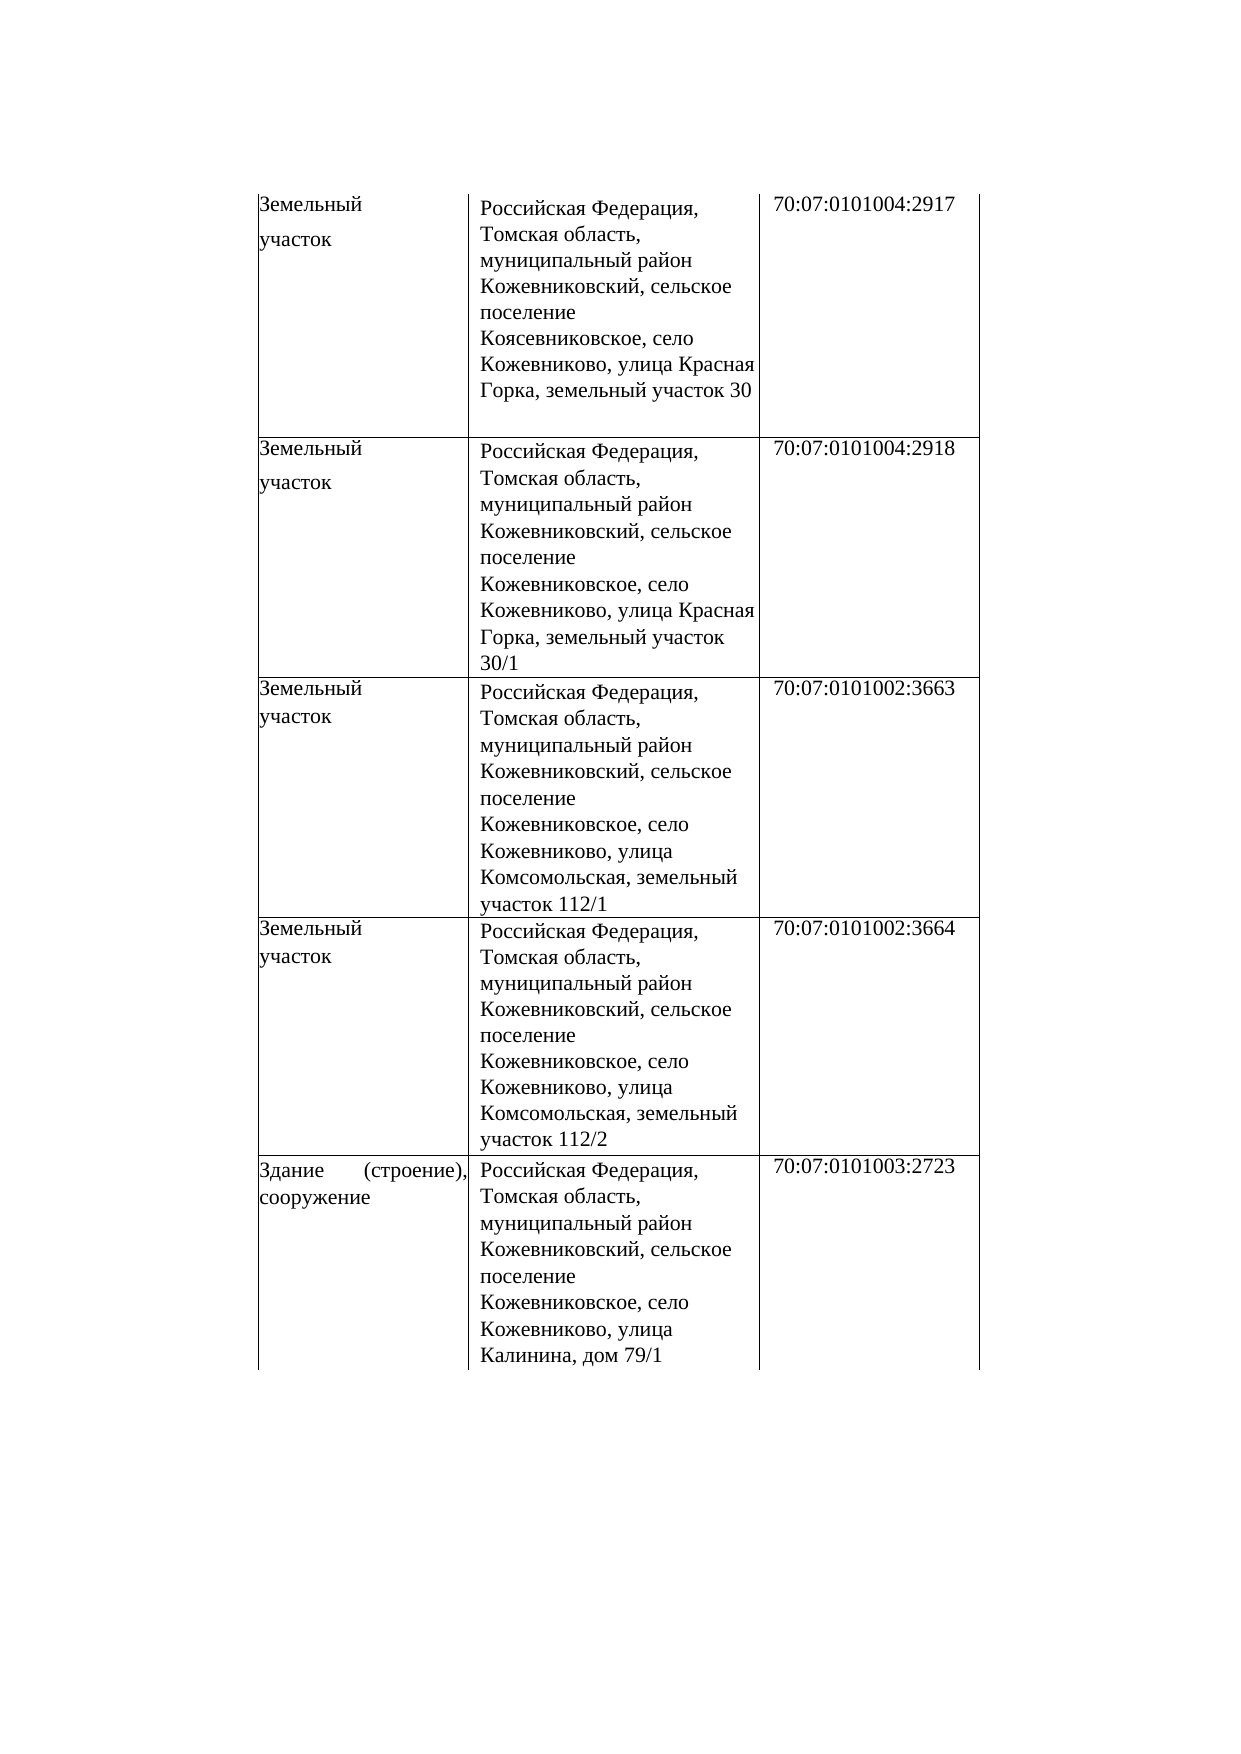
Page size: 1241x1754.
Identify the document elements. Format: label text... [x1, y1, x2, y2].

table_cell Земельный участок [259, 918, 468, 1155]
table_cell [259, 1156, 468, 1370]
table_header Земельный участок [259, 194, 468, 437]
table_cell Земельный участок [259, 438, 468, 677]
table_header 70:07:0101004:2917 [760, 194, 979, 437]
table_cell 70:07:0101002:3664 [760, 918, 979, 1155]
table_header Российская Федерация, Томская область, муниципальный район Кожевниковский, сельское поселение Коясевниковское, село Кожевниково, улица Красная Горка, земельный участок 30 [469, 194, 759, 437]
table_cell 70:07:0101003:2723 [760, 1156, 979, 1370]
table_cell Российская Федерация, Томская область, муниципальный район Кожевниковский, сельское поселение Кожевниковское, село Кожевниково, улица Комсомольская, земельный участок 112/2 [469, 918, 759, 1155]
table_cell Российская Федерация, Томская область, муниципальный район Кожевниковский, сельское поселение Кожевниковское, село Кожевниково, улица Комсомольская, земельный участок 112/1 [469, 678, 759, 917]
table_cell 70:07:0101004:2918 [760, 438, 979, 677]
table_cell 70:07:0101002:3663 [760, 678, 979, 917]
table_cell Земельный участок [259, 678, 468, 917]
table_cell Российская Федерация, Томская область, муниципальный район Кожевниковский, сельское поселение Кожевниковское, село Кожевниково, улица Красная Горка, земельный участок 30/1 [469, 438, 759, 677]
table_cell Российская Федерация, Томская область, муниципальный район Кожевниковский, сельское поселение Кожевниковское, село Кожевниково, улица Калинина, дом 79/1 [469, 1156, 759, 1370]
